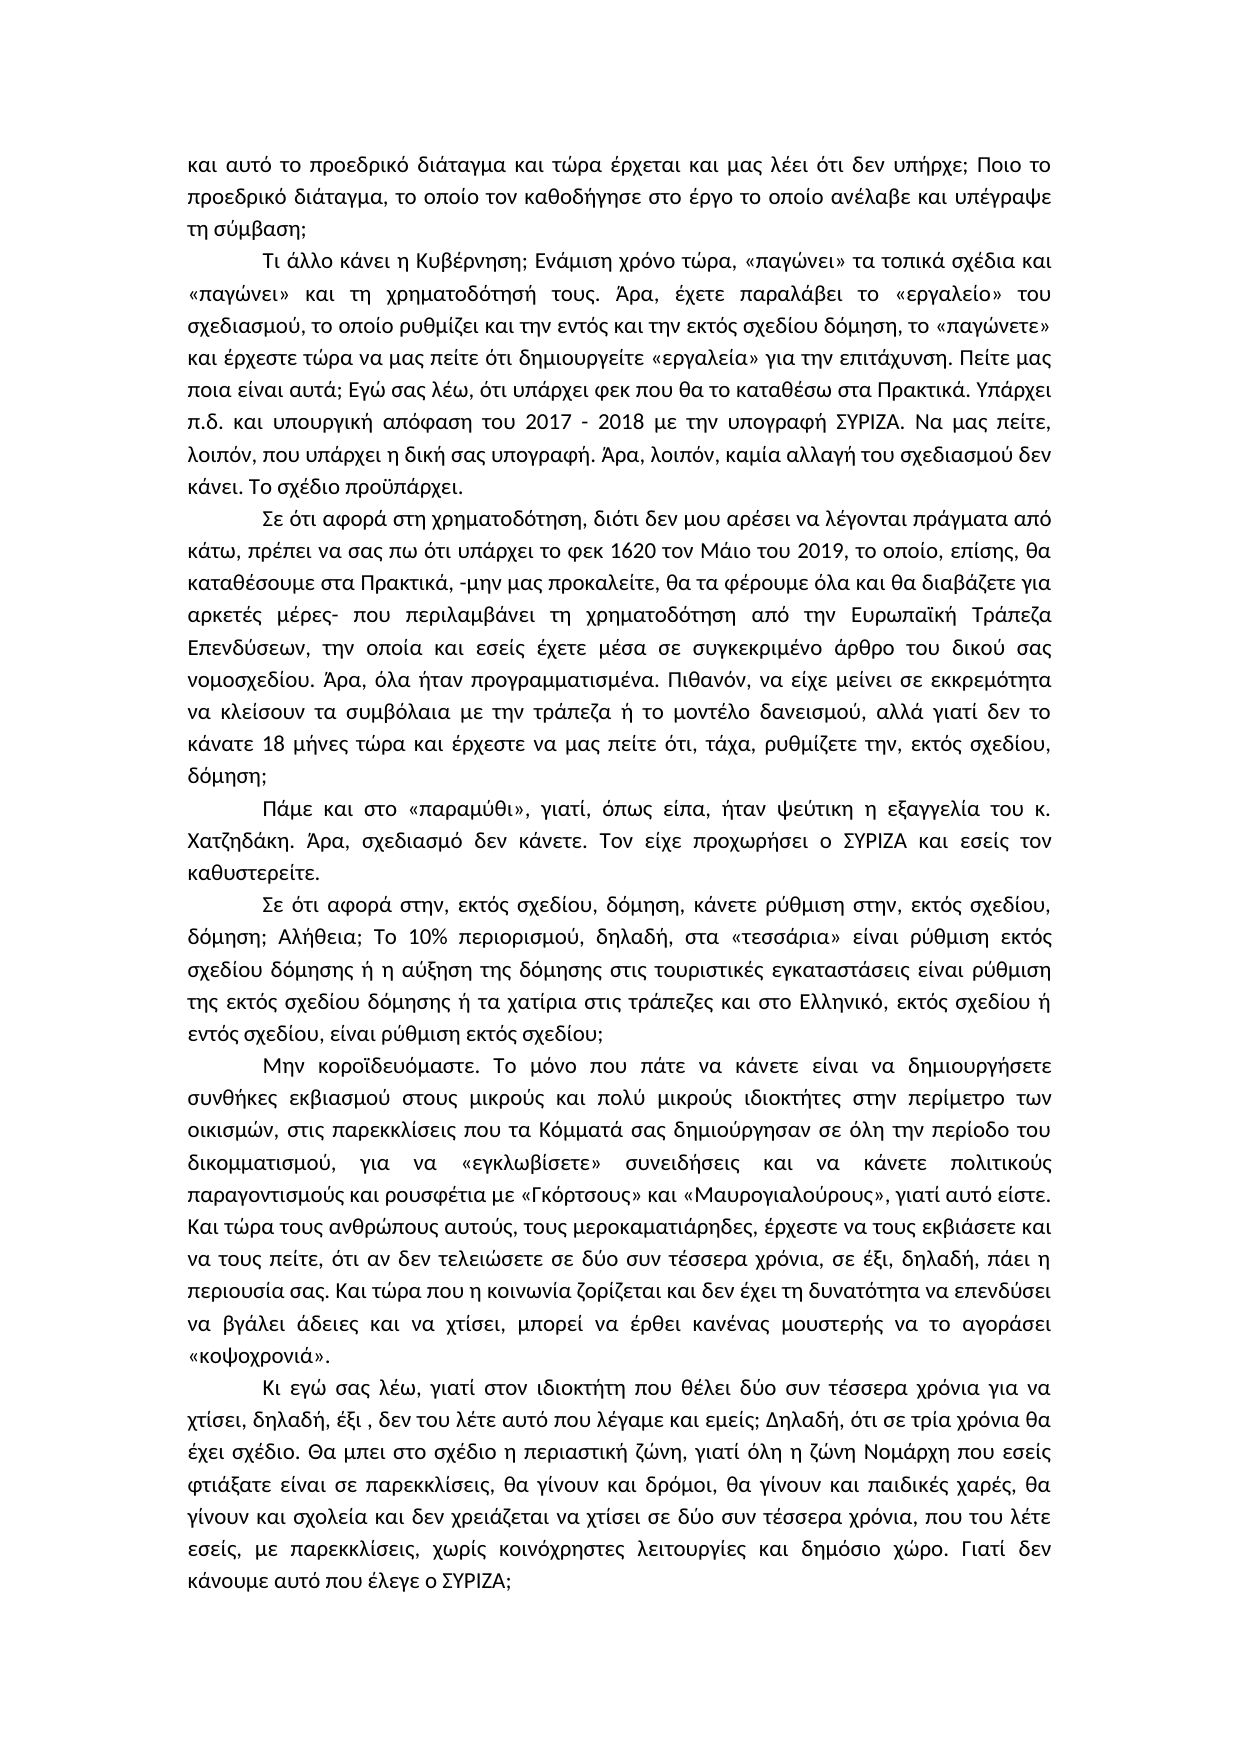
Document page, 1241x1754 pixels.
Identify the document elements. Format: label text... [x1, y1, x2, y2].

text Σε ότι αφορά στην, εκτός σχεδίου, δόμηση, κάνετε ρύθμιση στην, εκτός σχεδίου, δόμηση; Αλήθεια; Το 10% περιορισμού, δηλαδή, στα «τεσσάρια» είναι ρύθμιση εκτός σχεδίου δόμησης ή η αύξηση της δόμησης στις τουριστικές εγκαταστάσεις είναι ρύθμιση της εκτός σχεδίου δόμησης ή τα χατίρια στις τράπεζες και στο Ελληνικό, εκτός σχεδίου ή εντός σχεδίου, είναι ρύθμιση εκτός σχεδίου; [187, 890, 1053, 1047]
text Σε ότι αφορά στη χρηματοδότηση, διότι δεν μου αρέσει να λέγονται πράγματα από κάτω, πρέπει να σας πω ότι υπάρχει το φεκ 1620 τον Μάιο του 2019, το οποίο, επίσης, θα καταθέσουμε στα Πρακτικά, -μην μας προκαλείτε, θα τα φέρουμε όλα και θα διαβάζετε για αρκετές μέρες- που περιλαμβάνει τη χρηματοδότηση από την Ευρωπαϊκή Τράπεζα Επενδύσεων, την οποία και εσείς έχετε μέσα σε συγκεκριμένο άρθρο του δικού σας νομοσχεδίου. Άρα, όλα ήταν προγραμματισμένα. Πιθανόν, να είχε μείνει σε εκκρεμότητα να κλείσουν τα συμβόλαια με την τράπεζα ή το μοντέλο δανεισμού, αλλά γιατί δεν το κάνατε 18 μήνες τώρα και έρχεστε να μας πείτε ότι, τάχα, ρυθμίζετε την, εκτός σχεδίου, δόμηση; [187, 504, 1053, 789]
text Πάμε και στο «παραμύθι», γιατί, όπως είπα, ήταν ψεύτικη η εξαγγελία του κ. Χατζηδάκη. Άρα, σχεδιασμό δεν κάνετε. Τον είχε προχωρήσει ο ΣΥΡΙΖΑ και εσείς τον καθυστερείτε. [187, 794, 1053, 886]
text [187, 150, 1053, 242]
text Τι άλλο κάνει η Κυβέρνηση; Ενάμιση χρόνο τώρα, «παγώνει» τα τοπικά σχέδια και «παγώνει» και τη χρηματοδότησή τους. Άρα, έχετε παραλάβει το «εργαλείο» του σχεδιασμού, το οποίο ρυθμίζει και την εντός και την εκτός σχεδίου δόμηση, το «παγώνετε» και έρχεστε τώρα να μας πείτε ότι δημιουργείτε «εργαλεία» για την επιτάχυνση. Πείτε μας ποια είναι αυτά; Εγώ σας λέω, ότι υπάρχει φεκ που θα το καταθέσω στα Πρακτικά. Υπάρχει π.δ. και υπουργική απόφαση του 2017 - 2018 με την υπογραφή ΣΥΡΙΖΑ. Να μας πείτε, λοιπόν, που υπάρχει η δική σας υπογραφή. Άρα, λοιπόν, καμία αλλαγή του σχεδιασμού δεν κάνει. Το σχέδιο προϋπάρχει. [187, 247, 1053, 500]
text Μην κοροϊδευόμαστε. Το μόνο που πάτε να κάνετε είναι να δημιουργήσετε συνθήκες εκβιασμού στους μικρούς και πολύ μικρούς ιδιοκτήτες στην περίμετρο των οικισμών, στις παρεκκλίσεις που τα Κόμματά σας δημιούργησαν σε όλη την περίοδο του δικομματισμού, για να «εγκλωβίσετε» συνειδήσεις και να κάνετε πολιτικούς παραγοντισμούς και ρουσφέτια με «Γκόρτσους» και «Μαυρογιαλούρους», γιατί αυτό είστε. Και τώρα τους ανθρώπους αυτούς, τους μεροκαματιάρηδες, έρχεστε να τους εκβιάσετε και να τους πείτε, ότι αν δεν τελειώσετε σε δύο συν τέσσερα χρόνια, σε έξι, δηλαδή, πάει η περιουσία σας. Και τώρα που η κοινωνία ζορίζεται και δεν έχει τη δυνατότητα να επενδύσει να βγάλει άδειες και να χτίσει, μπορεί να έρθει κανένας μουστερής να το αγοράσει «κοψοχρονιά». [187, 1051, 1053, 1369]
text Κι εγώ σας λέω, γιατί στον ιδιοκτήτη που θέλει δύο συν τέσσερα χρόνια για να χτίσει, δηλαδή, έξι , δεν του λέτε αυτό που λέγαμε και εμείς; Δηλαδή, ότι σε τρία χρόνια θα έχει σχέδιο. Θα μπει στο σχέδιο η περιαστική ζώνη, γιατί όλη η ζώνη Νομάρχη που εσείς φτιάξατε είναι σε παρεκκλίσεις, θα γίνουν και δρόμοι, θα γίνουν και παιδικές χαρές, θα γίνουν και σχολεία και δεν χρειάζεται να χτίσει σε δύο συν τέσσερα χρόνια, που του λέτε εσείς, με παρεκκλίσεις, χωρίς κοινόχρηστες λειτουργίες και δημόσιο χώρο. Γιατί δεν κάνουμε αυτό που έλεγε ο ΣΥΡΙΖΑ; [187, 1373, 1053, 1594]
